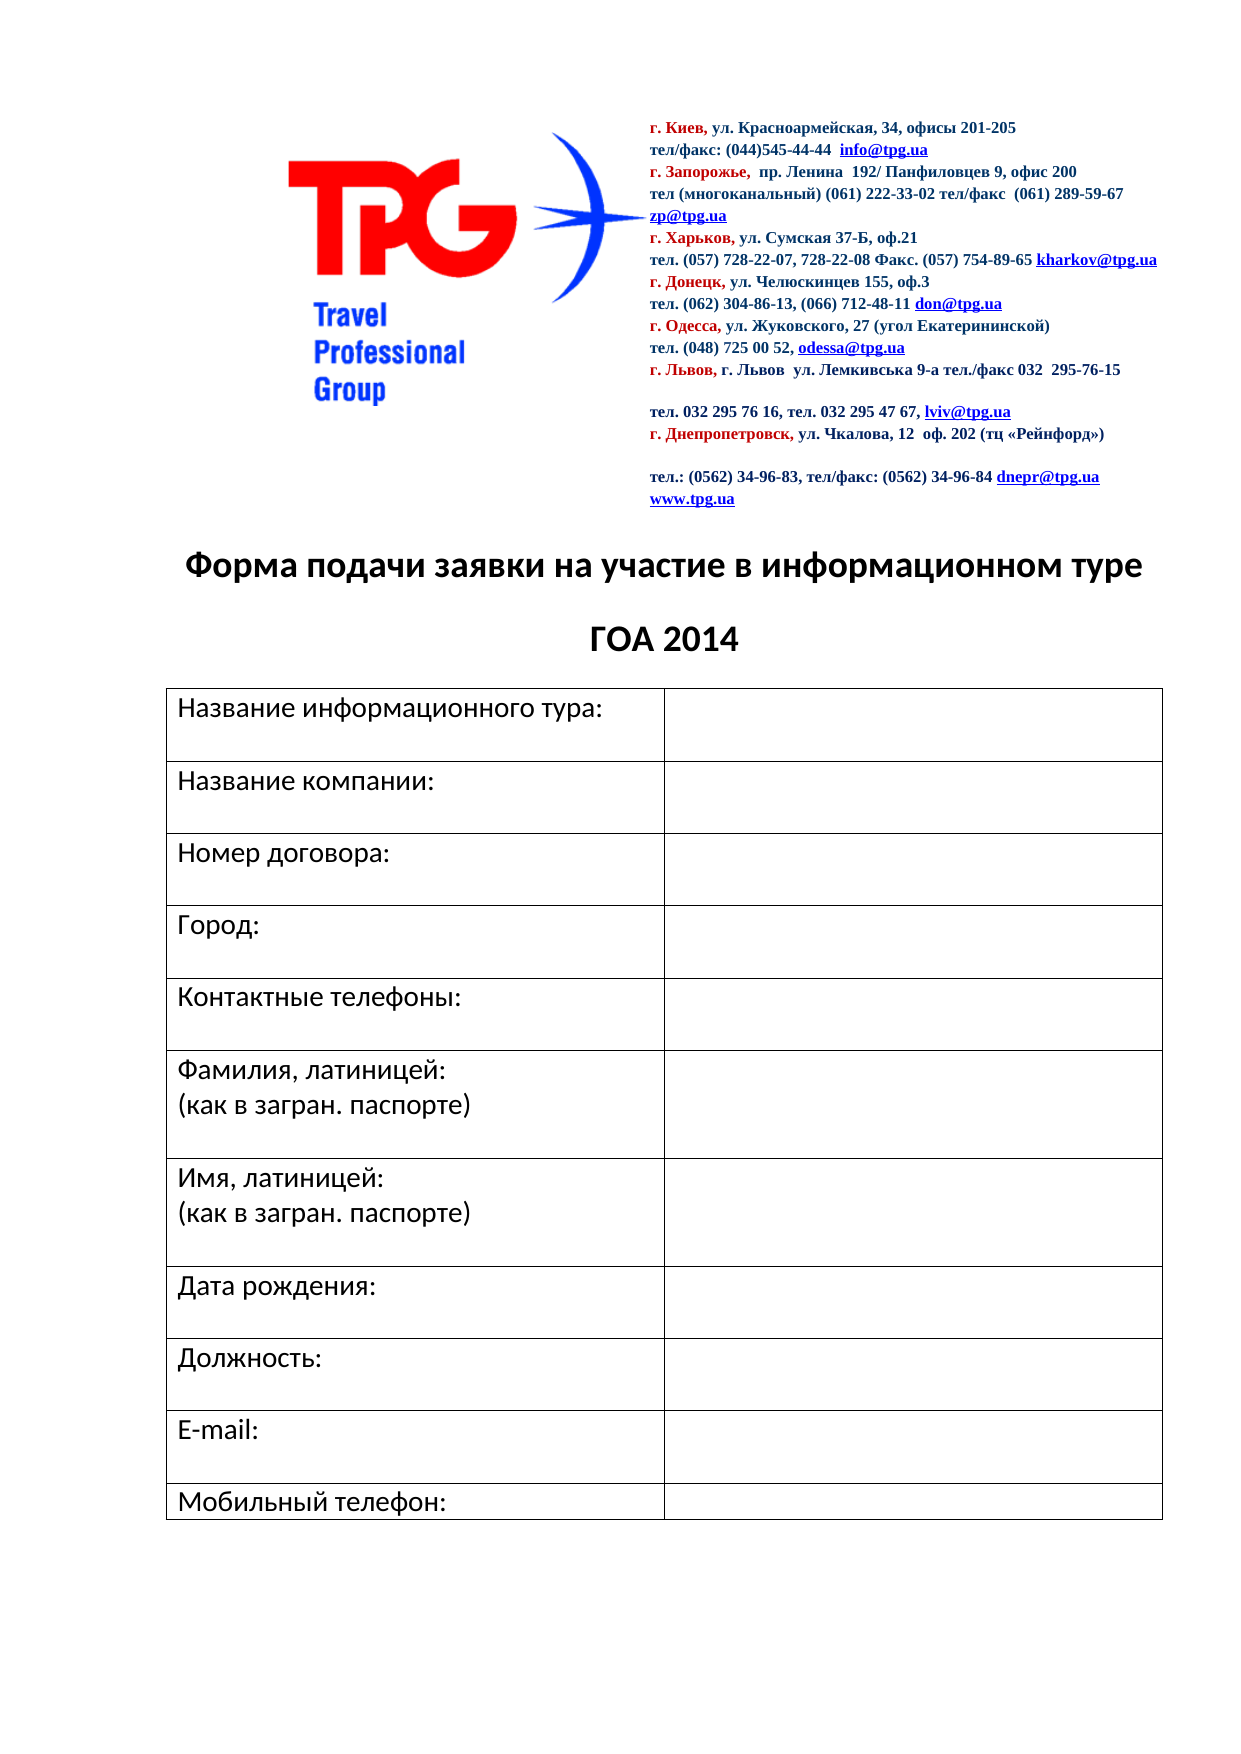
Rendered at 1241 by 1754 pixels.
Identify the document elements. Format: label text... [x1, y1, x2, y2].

table_cell Дата рождения: [167, 1267, 664, 1338]
table_cell Фамилия, латиницей: (как в загран. паспорте) [167, 1051, 664, 1158]
table_cell Номер договора: [167, 834, 664, 905]
table_cell Название компании: [167, 762, 664, 833]
table_header г. Киев, ул. Красноармейская, 34, офисы 201-205 тел/факс: (044)545-44-44 info@tpg.ua г. Запорожье, пр. Ленина 192/ Панфиловцев 9, офис 200 тел (многоканальный) (061) 222-33-02 тел/факс (061) 289-59-67 zp@tpg.ua г. Харьков, ул. Сумская 37-Б, оф.21 тел. (057) 728-22-07, 728-22-08 Факс. (057) 754-89-65 kharkov@tpg.ua г. Донецк, ул. Челюскинцев 155, оф.3 тел. (062) 304-86-13, (066) 712-48-11 don@tpg.ua г. Одесса, ул. Жуковского, 27 (угол Екатерининской) тел. (048) 725 00 52, odessa@tpg.ua г. Львов, г. Львов ул. Лемкивська 9-а тел./факс 032 295-76-15 тел. 032 295 76 16, тел. 032 295 47 67, lviv@tpg.ua г. Днепропетровск, ул. Чкалова, 12 оф. 202 (тц «Рейнфорд») тел.: (0562) 34-96-83, тел/факс: (0562) 34-96-84 dnepr@tpg.ua www.tpg.ua [648, 29, 1174, 534]
text Форма подачи заявки на участие в информационном туре [177, 534, 1152, 587]
table_cell Мобильный телефон: [167, 1484, 664, 1519]
picture [288, 132, 647, 406]
table_cell [665, 834, 1162, 905]
text ГОА 2014 [177, 615, 1152, 661]
table_header [155, 29, 648, 534]
table_cell [665, 1051, 1162, 1158]
table_cell Имя, латиницей: (как в загран. паспорте) [167, 1159, 664, 1266]
table_cell [665, 1159, 1162, 1266]
table_cell E-mail: [167, 1411, 664, 1482]
table_cell Контактные телефоны: [167, 979, 664, 1050]
table_cell [665, 1339, 1162, 1410]
table_cell [665, 1411, 1162, 1482]
table_header Название информационного тура: [167, 689, 664, 761]
table_cell [665, 1484, 1162, 1519]
table_cell Должность: [167, 1339, 664, 1410]
table_cell [665, 906, 1162, 977]
table_cell [665, 979, 1162, 1050]
table_cell Город: [167, 906, 664, 977]
table_header [665, 689, 1162, 761]
table_cell [665, 1267, 1162, 1338]
table_cell [665, 762, 1162, 833]
